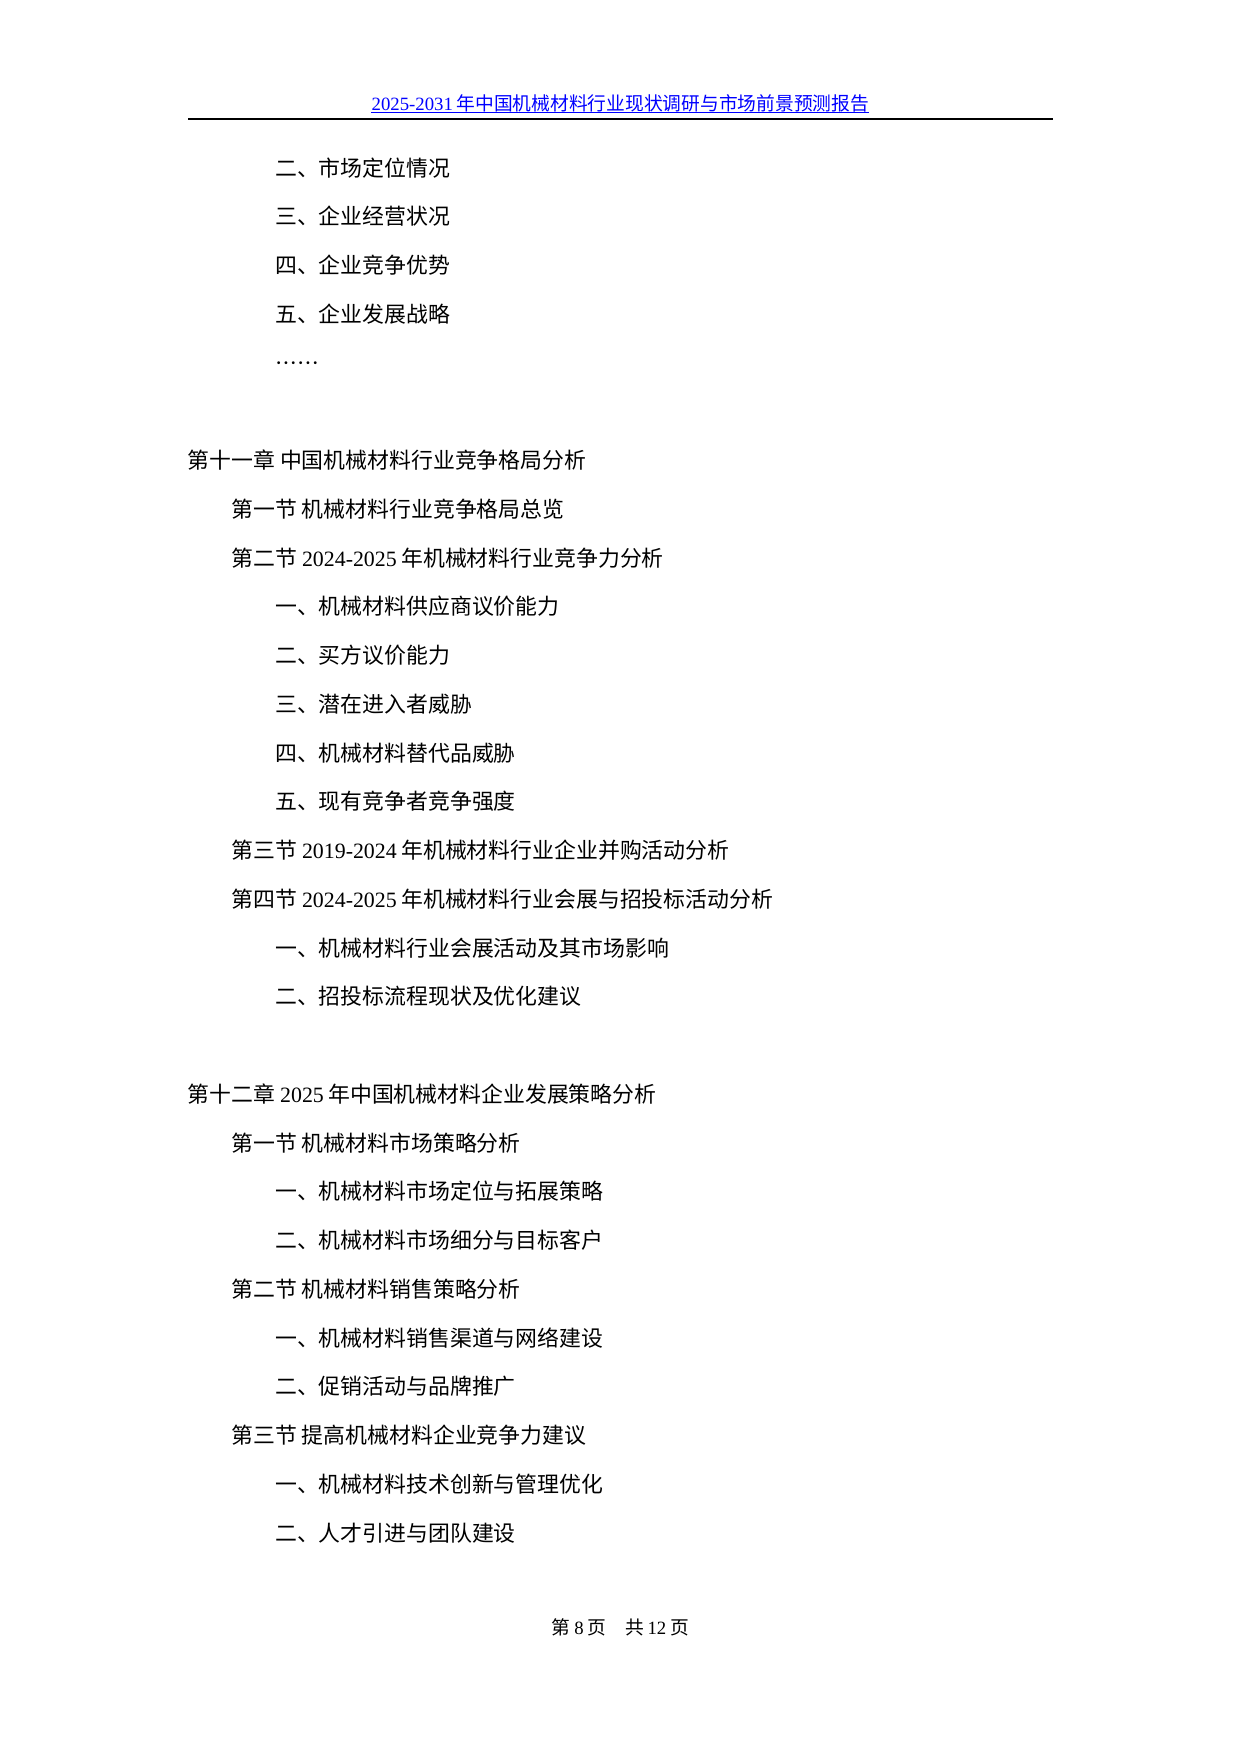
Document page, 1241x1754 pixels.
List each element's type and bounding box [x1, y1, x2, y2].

text [187, 150, 1053, 1548]
